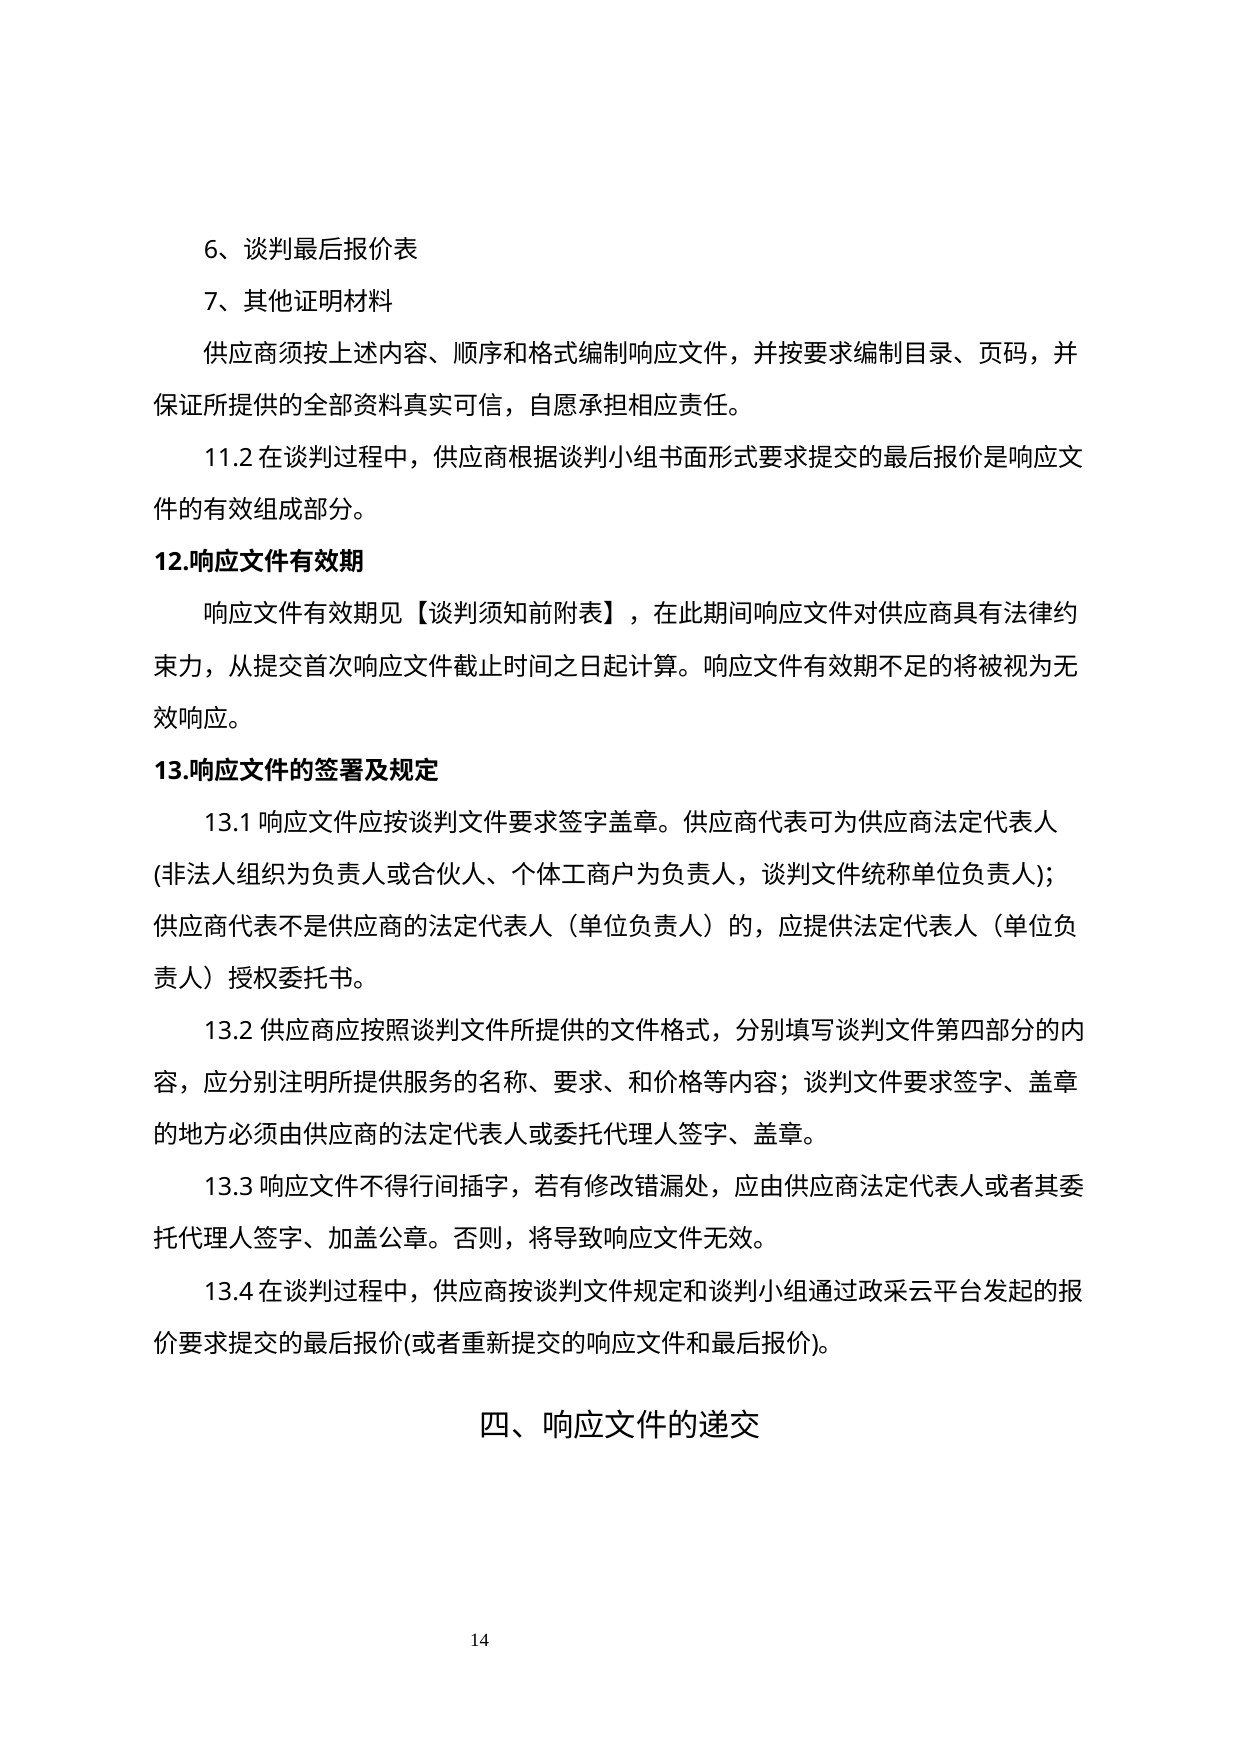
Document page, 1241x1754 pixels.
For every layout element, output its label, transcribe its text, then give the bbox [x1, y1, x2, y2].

text 供应商须按上述内容、顺序和格式编制响应文件，并按要求编制目录、页码，并保证所提供的全部资料真实可信，自愿承担相应责任。 [153, 321, 1087, 425]
text 13.1响应文件应按谈判文件要求签字盖章。供应商代表可为供应商法定代表人(非法人组织为负责人或合伙人、个体工商户为负责人，谈判文件统称单位负责人)；供应商代表不是供应商的法定代表人（单位负责人）的，应提供法定代表人（单位负责人）授权委托书。 [153, 789, 1087, 998]
text 响应文件有效期见【谈判须知前附表】，在此期间响应文件对供应商具有法律约束力，从提交首次响应文件截止时间之日起计算。响应文件有效期不足的将被视为无效响应。 [153, 581, 1087, 737]
subtitle 13.响应文件的签署及规定 [153, 737, 1087, 789]
text 13.2 供应商应按照谈判文件所提供的文件格式，分别填写谈判文件第四部分的内容，应分别注明所提供服务的名称、要求、和价格等内容；谈判文件要求签字、盖章的地方必须由供应商的法定代表人或委托代理人签字、盖章。 [153, 998, 1087, 1154]
text 11.2在谈判过程中，供应商根据谈判小组书面形式要求提交的最后报价是响应文件的有效组成部分。 [153, 425, 1087, 529]
text 四、响应文件的递交 [153, 1395, 1087, 1447]
text 13.4在谈判过程中，供应商按谈判文件规定和谈判小组通过政采云平台发起的报价要求提交的最后报价(或者重新提交的响应文件和最后报价)。 [153, 1258, 1087, 1362]
text 13.3 响应文件不得行间插字，若有修改错漏处，应由供应商法定代表人或者其委托代理人签字、加盖公章。否则，将导致响应文件无效。 [153, 1154, 1087, 1258]
text 6、谈判最后报价表 [153, 217, 1087, 269]
text 7、其他证明材料 [153, 269, 1087, 321]
subtitle 12.响应文件有效期 [153, 529, 1087, 581]
